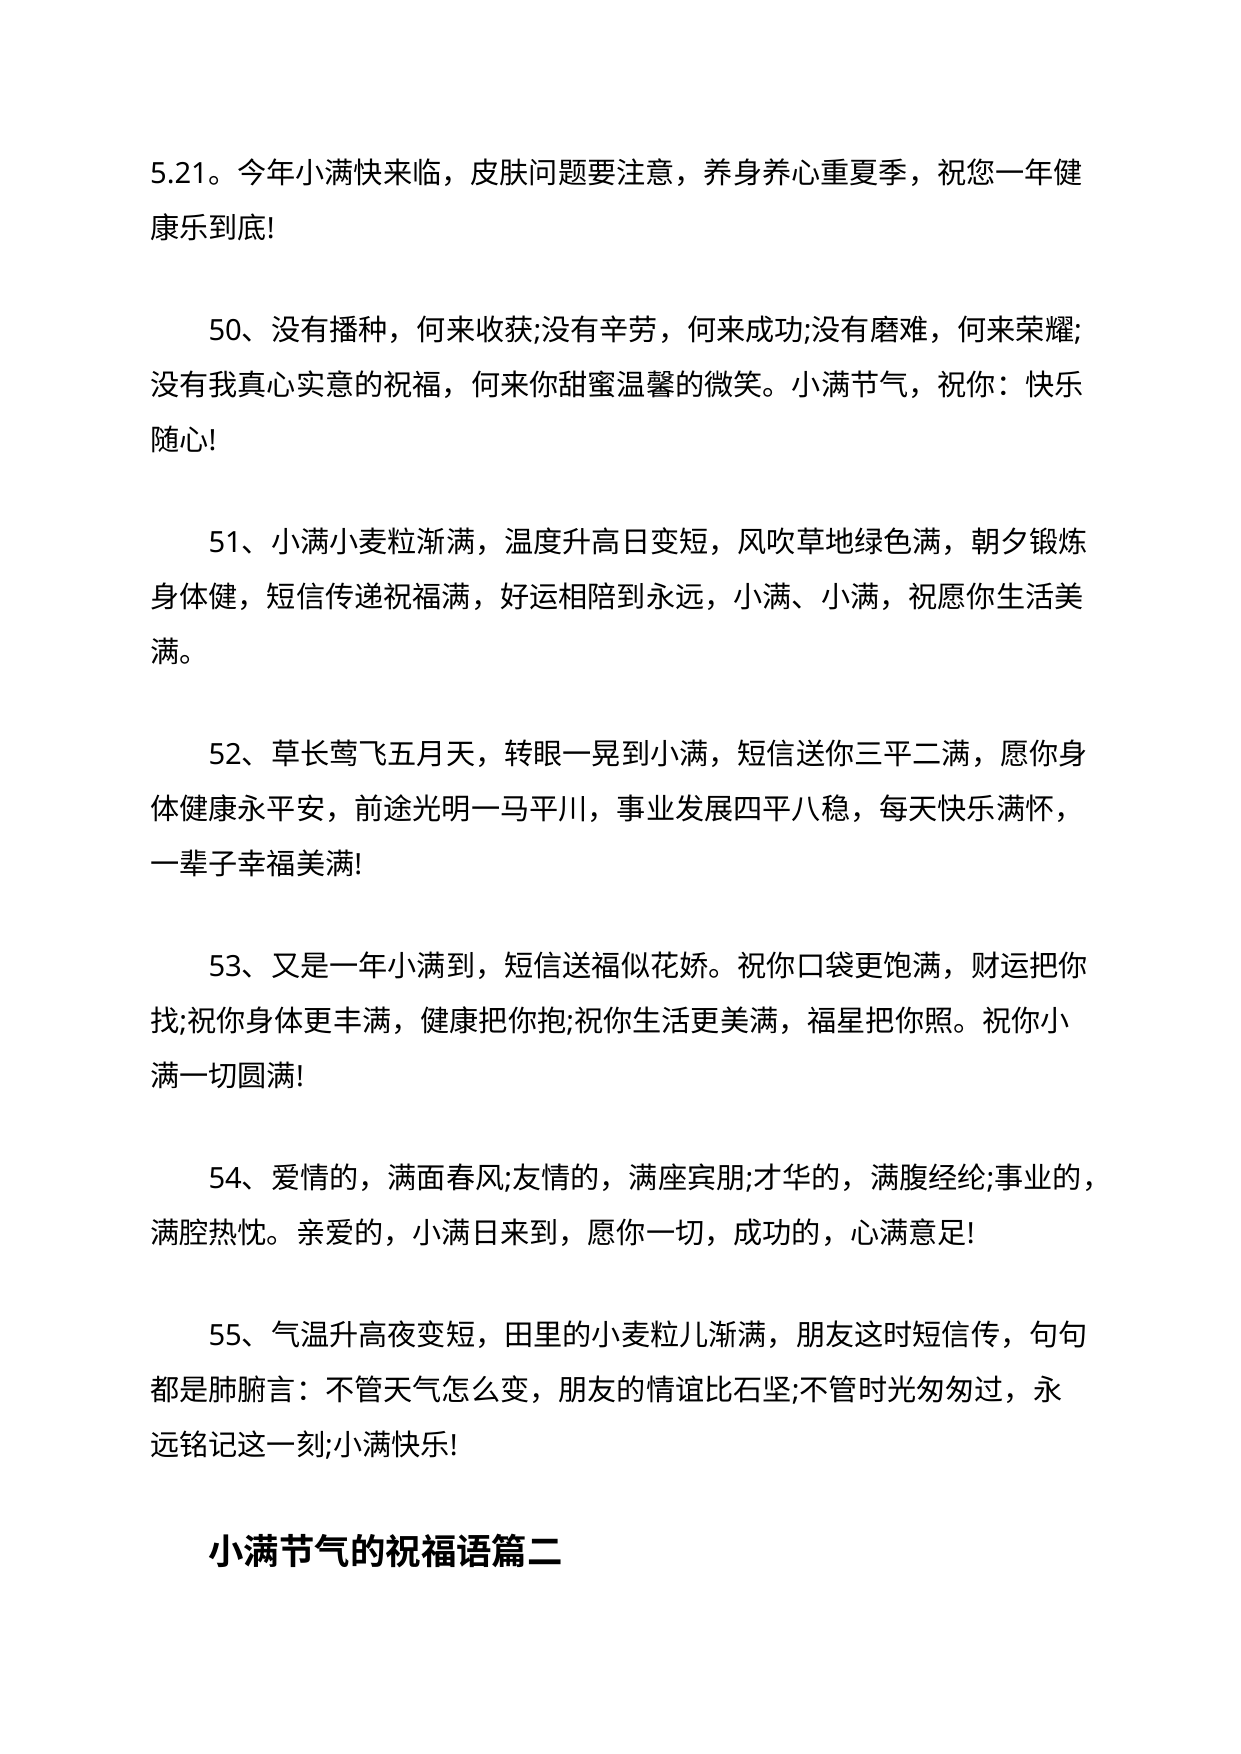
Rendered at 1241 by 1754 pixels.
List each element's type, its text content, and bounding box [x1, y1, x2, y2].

text 53、又是一年小满到，短信送福似花娇。祝你口袋更饱满，财运把你找;祝你身体更丰满，健康把你抱;祝你生活更美满，福星把你照。祝你小满一切圆满! [150, 942, 1090, 1095]
text 50、没有播种，何来收获;没有辛劳，何来成功;没有磨难，何来荣耀;没有我真心实意的祝福，何来你甜蜜温馨的微笑。小满节气，祝你：快乐随心! [150, 307, 1090, 459]
text 55、气温升高夜变短，田里的小麦粒儿渐满，朋友这时短信传，句句都是肺腑言：不管天气怎么变，朋友的情谊比石坚;不管时光匆匆过，永远铭记这一刻;小满快乐! [150, 1311, 1090, 1464]
text 51、小满小麦粒渐满，温度升高日变短，风吹草地绿色满，朝夕锻炼身体健，短信传递祝福满，好运相陪到永远，小满、小满，祝愿你生活美满。 [150, 519, 1090, 671]
text 54、爱情的，满面春风;友情的，满座宾朋;才华的，满腹经纶;事业的，满腔热忱。亲爱的，小满日来到，愿你一切，成功的，心满意足! [150, 1154, 1090, 1252]
text 小满节气的祝福语篇二 [150, 1523, 1090, 1574]
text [150, 150, 1090, 247]
text 52、草长莺飞五月天，转眼一晃到小满，短信送你三平二满，愿你身体健康永平安，前途光明一马平川，事业发展四平八稳，每天快乐满怀，一辈子幸福美满! [150, 731, 1090, 883]
